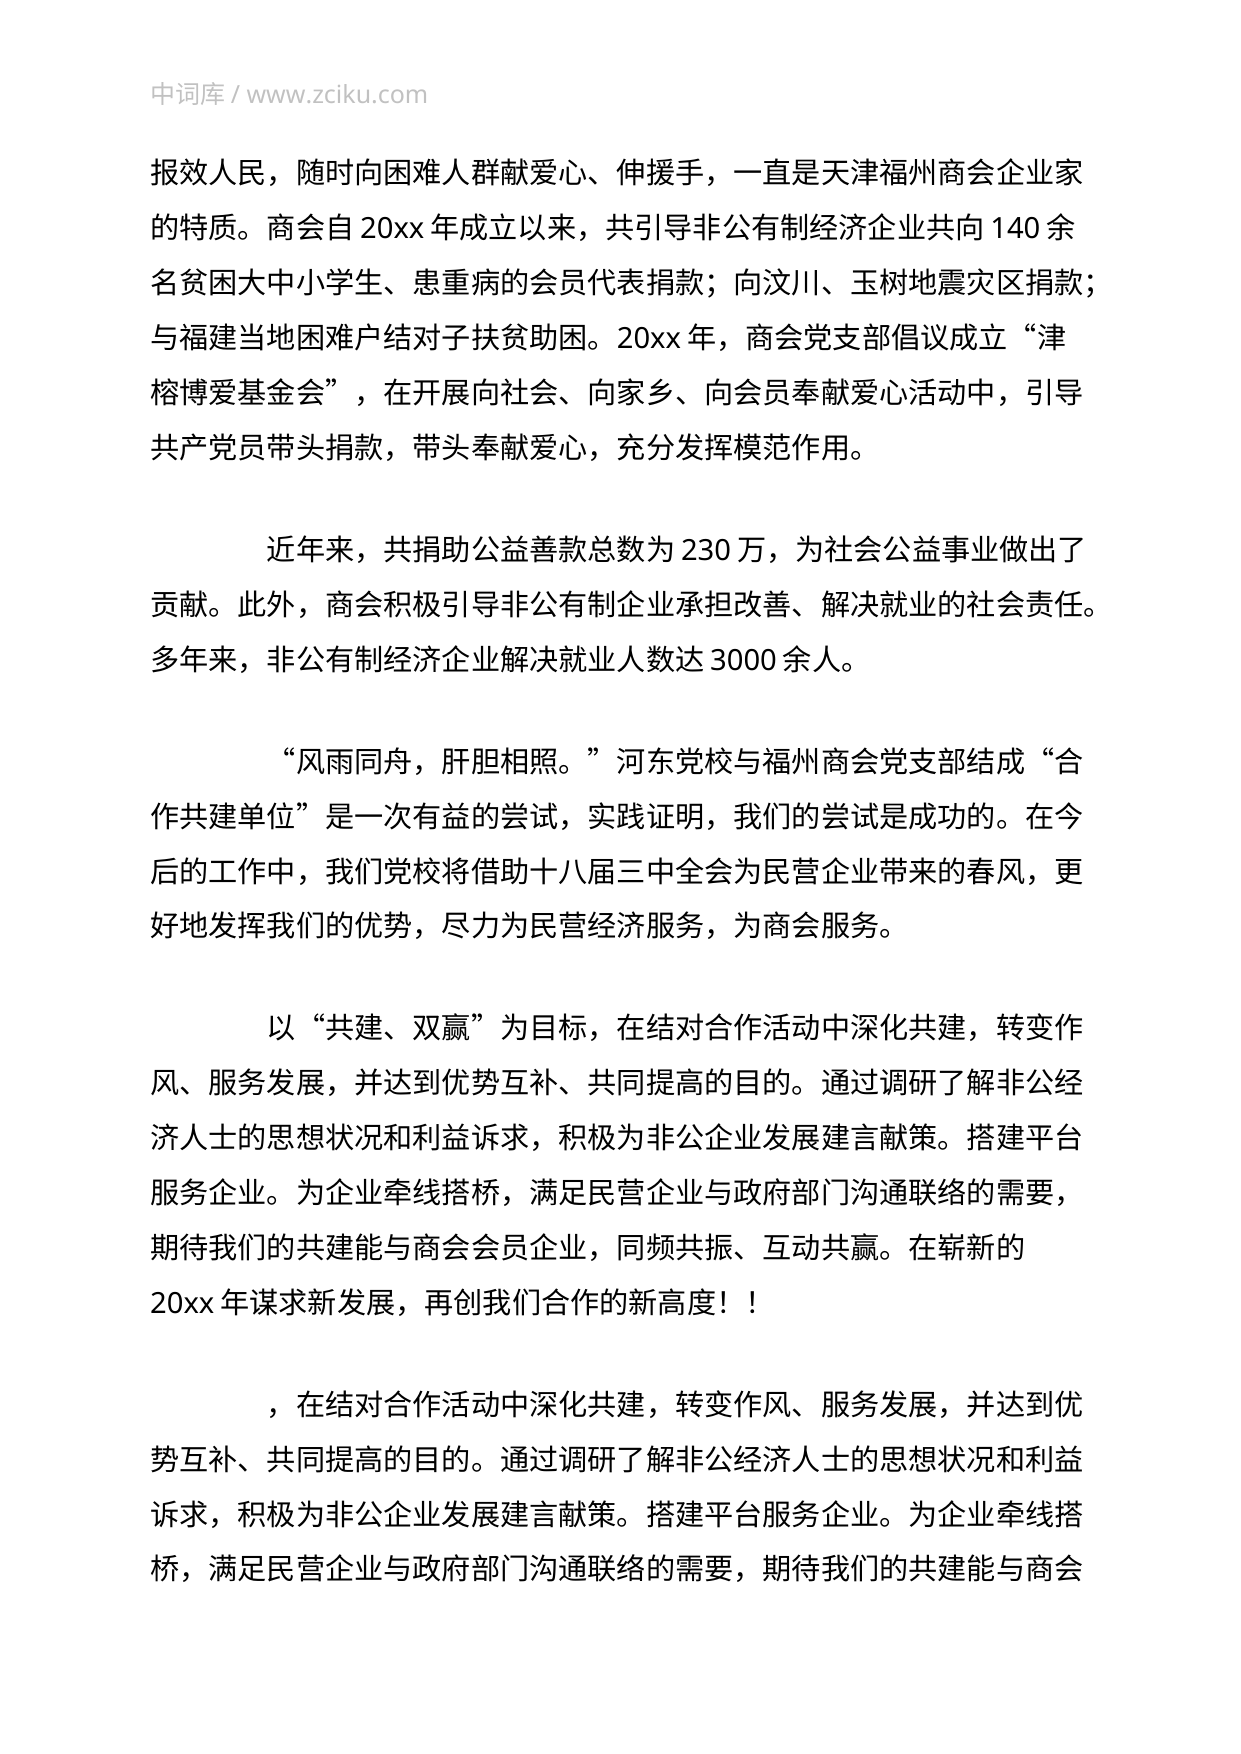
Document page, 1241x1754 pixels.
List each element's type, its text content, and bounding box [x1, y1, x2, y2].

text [150, 150, 1090, 467]
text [150, 1381, 1090, 1588]
text 近年来，共捐助公益善款总数为230万，为社会公益事业做出了贡献。此外，商会积极引导非公有制企业承担改善、解决就业的社会责任。多年来，非公有制经济企业解决就业人数达3000余人。 [150, 526, 1090, 679]
text “风雨同舟，肝胆相照。”河东党校与福州商会党支部结成“合作共建单位”是一次有益的尝试，实践证明，我们的尝试是成功的。在今后的工作中，我们党校将借助十八届三中全会为民营企业带来的春风，更好地发挥我们的优势，尽力为民营经济服务，为商会服务。 [150, 738, 1090, 945]
text 以“共建、双赢”为目标，在结对合作活动中深化共建，转变作风、服务发展，并达到优势互补、共同提高的目的。通过调研了解非公经济人士的思想状况和利益诉求，积极为非公企业发展建言献策。搭建平台服务企业。为企业牵线搭桥，满足民营企业与政府部门沟通联络的需要，期待我们的共建能与商会会员企业，同频共振、互动共赢。在崭新的20xx年谋求新发展，再创我们合作的新高度！！ [150, 1005, 1090, 1322]
